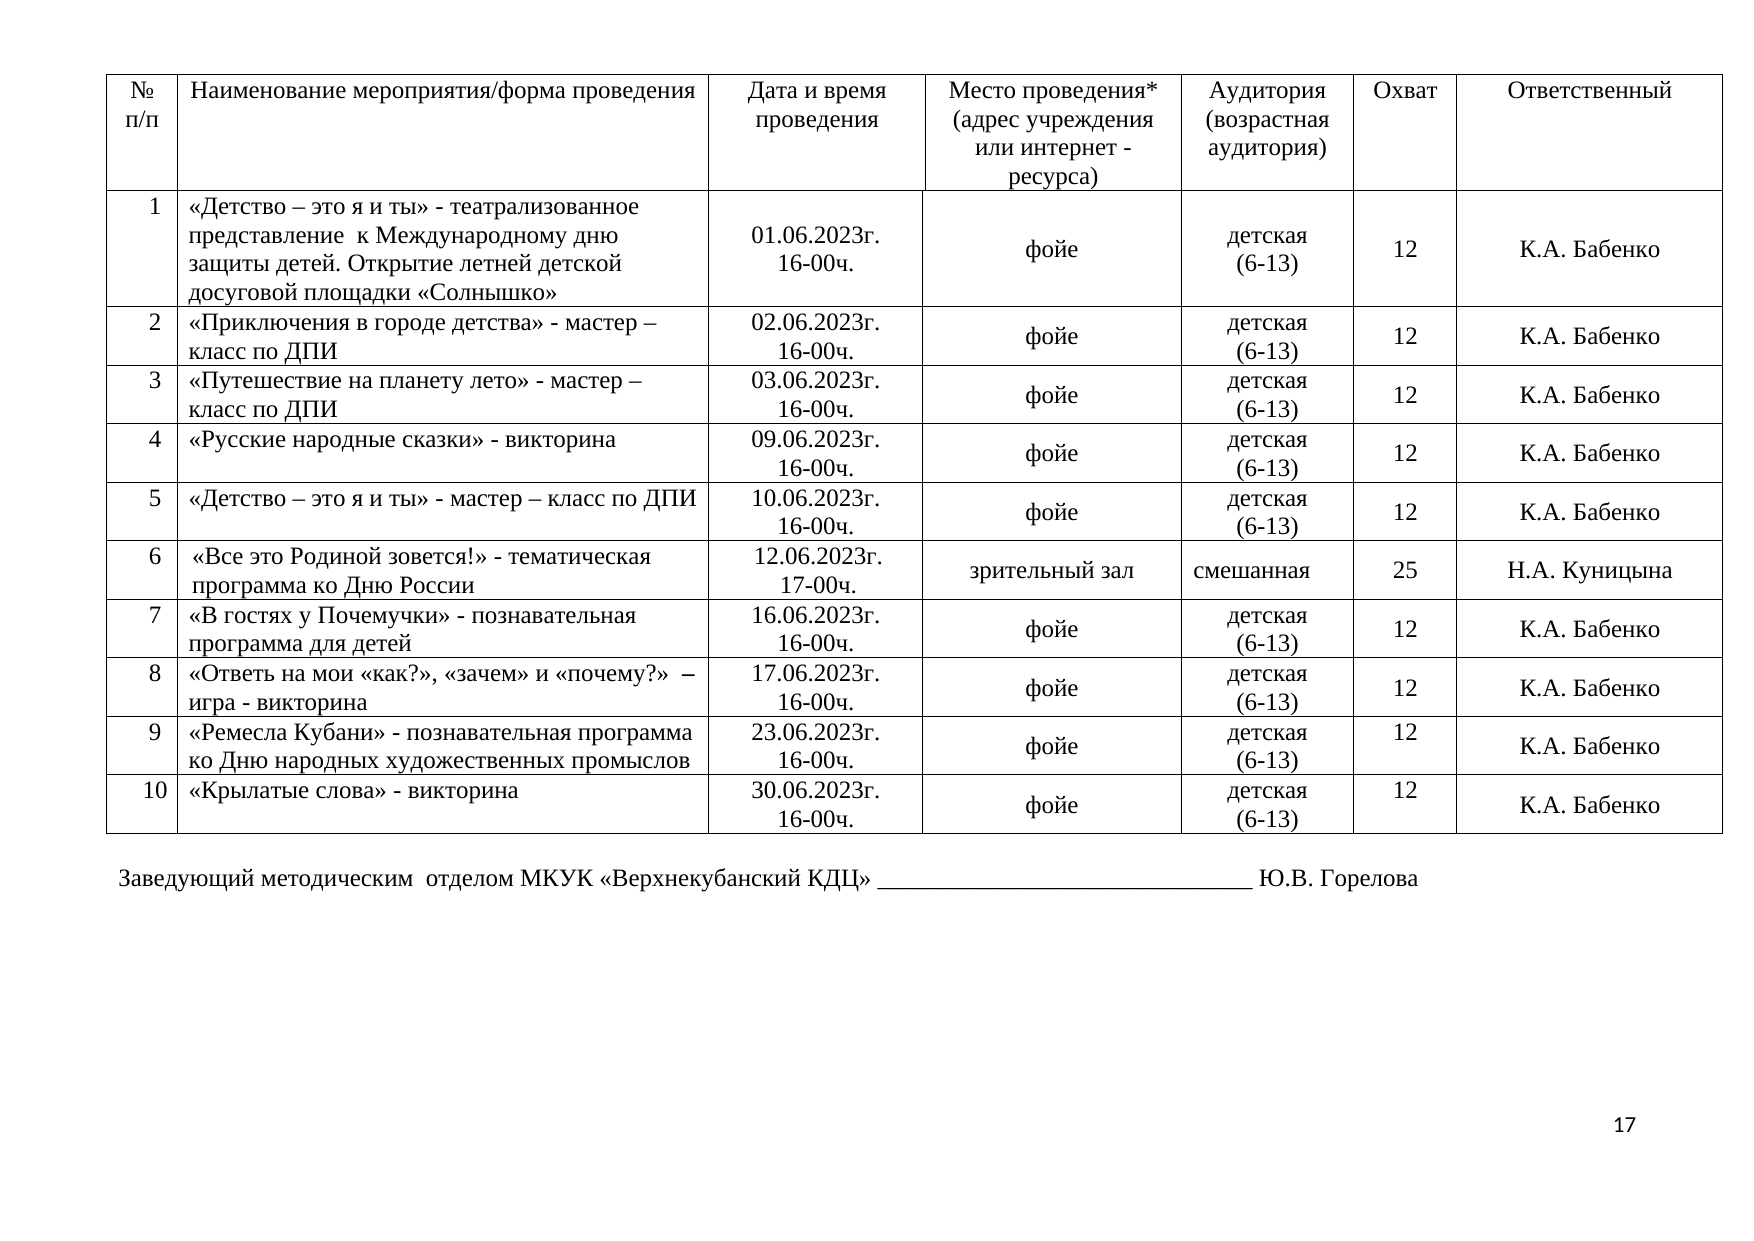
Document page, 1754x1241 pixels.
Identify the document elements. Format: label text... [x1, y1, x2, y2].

table_cell 16.06.2023г. 16-00ч. [709, 600, 922, 657]
table_cell фойе [923, 191, 1181, 306]
table_cell фойе [923, 424, 1181, 482]
table_cell 1 [107, 191, 177, 306]
table_cell детская (6-13) [1182, 307, 1353, 364]
table_cell детская (6-13) [1182, 191, 1353, 306]
table_cell «Детство – это я и ты» - мастер – класс по ДПИ [178, 483, 708, 540]
table_cell «Русские народные сказки» - викторина [178, 424, 708, 482]
table_cell детская (6-13) [1182, 424, 1353, 482]
table_cell К.А. Бабенко [1457, 600, 1722, 657]
table_cell детская (6-13) [1182, 600, 1353, 657]
table_cell «Ответь на мои «как?», «зачем» и «почему?» – игра - викторина [178, 658, 708, 716]
table_cell фойе [923, 483, 1181, 540]
table_cell «Все это Родиной зовется!» - тематическая программа ко Дню России [178, 541, 708, 599]
table_cell К.А. Бабенко [1457, 366, 1722, 423]
table_cell К.А. Бабенко [1457, 483, 1722, 540]
table_cell фойе [923, 366, 1181, 423]
table_cell 12 [1354, 717, 1456, 774]
table_cell 12 [1354, 191, 1456, 306]
table_cell детская (6-13) [1182, 775, 1353, 833]
table_cell 3 [107, 366, 177, 423]
table_cell 12 [1354, 366, 1456, 423]
table_cell 09.06.2023г. 16-00ч. [709, 424, 922, 482]
table_cell 12 [1354, 600, 1456, 657]
table_cell К.А. Бабенко [1457, 424, 1722, 482]
table_cell 12.06.2023г. 17-00ч. [709, 541, 922, 599]
table_cell детская (6-13) [1182, 717, 1353, 774]
table_cell 2 [107, 307, 177, 364]
table_cell 10.06.2023г. 16-00ч. [709, 483, 922, 540]
table_cell 8 [107, 658, 177, 716]
table_header Аудитория (возрастная аудитория) [1182, 75, 1353, 190]
table_header № п/п [107, 75, 177, 190]
table_cell 12 [1354, 483, 1456, 540]
table_cell 23.06.2023г. 16-00ч. [709, 717, 922, 774]
table_cell 25 [1354, 541, 1456, 599]
table_cell фойе [923, 600, 1181, 657]
table_cell К.А. Бабенко [1457, 658, 1722, 716]
table_cell К.А. Бабенко [1457, 191, 1722, 306]
table_cell 12 [1354, 424, 1456, 482]
table_cell «В гостях у Почемучки» - познавательная программа для детей [178, 600, 708, 657]
table_cell 10 [107, 775, 177, 833]
table_cell «Приключения в городе детства» - мастер – класс по ДПИ [178, 307, 708, 364]
table_cell детская (6-13) [1182, 658, 1353, 716]
table_cell 6 [107, 541, 177, 599]
table_cell 12 [1354, 658, 1456, 716]
table_cell К.А. Бабенко [1457, 717, 1722, 774]
table_cell «Крылатые слова» - викторина [178, 775, 708, 833]
table_cell фойе [923, 307, 1181, 364]
table_header Ответственный [1457, 75, 1722, 190]
table_cell фойе [923, 717, 1181, 774]
table_cell фойе [923, 658, 1181, 716]
table_cell 9 [107, 717, 177, 774]
table_cell 12 [1354, 307, 1456, 364]
table_cell 01.06.2023г. 16-00ч. [709, 191, 922, 306]
table_cell детская (6-13) [1182, 483, 1353, 540]
table_cell «Детство – это я и ты» - театрализованное представление к Международному дню защиты детей. Открытие летней детской досуговой площадки «Солнышко» [178, 191, 708, 306]
table_cell 4 [107, 424, 177, 482]
table_cell «Путешествие на планету лето» - мастер – класс по ДПИ [178, 366, 708, 423]
table_cell «Ремесла Кубани» - познавательная программа ко Дню народных художественных промыслов [178, 717, 708, 774]
table_cell детская (6-13) [1182, 366, 1353, 423]
text Заведующий методическим отделом МКУК «Верхнекубанский КДЦ» ______________________________ Ю.В. Горелова [118, 863, 1636, 891]
table_cell 7 [107, 600, 177, 657]
table_cell 02.06.2023г. 16-00ч. [709, 307, 922, 364]
table_header Наименование мероприятия/форма проведения [178, 75, 708, 190]
table_cell зрительный зал [923, 541, 1181, 599]
table_header Охват [1354, 75, 1456, 190]
table_cell 03.06.2023г. 16-00ч. [709, 366, 922, 423]
table_cell смешанная [1182, 541, 1353, 599]
table_cell 17.06.2023г. 16-00ч. [709, 658, 922, 716]
table_cell 30.06.2023г. 16-00ч. [709, 775, 922, 833]
table_cell фойе [923, 775, 1181, 833]
table_cell 12 [1354, 775, 1456, 833]
table_header Место проведения* (адрес учреждения или интернет - ресурса) [926, 75, 1181, 190]
table_cell К.А. Бабенко [1457, 775, 1722, 833]
table_cell Н.А. Куницына [1457, 541, 1722, 599]
table_cell 5 [107, 483, 177, 540]
table_cell К.А. Бабенко [1457, 307, 1722, 364]
table_header Дата и время проведения [709, 75, 925, 190]
